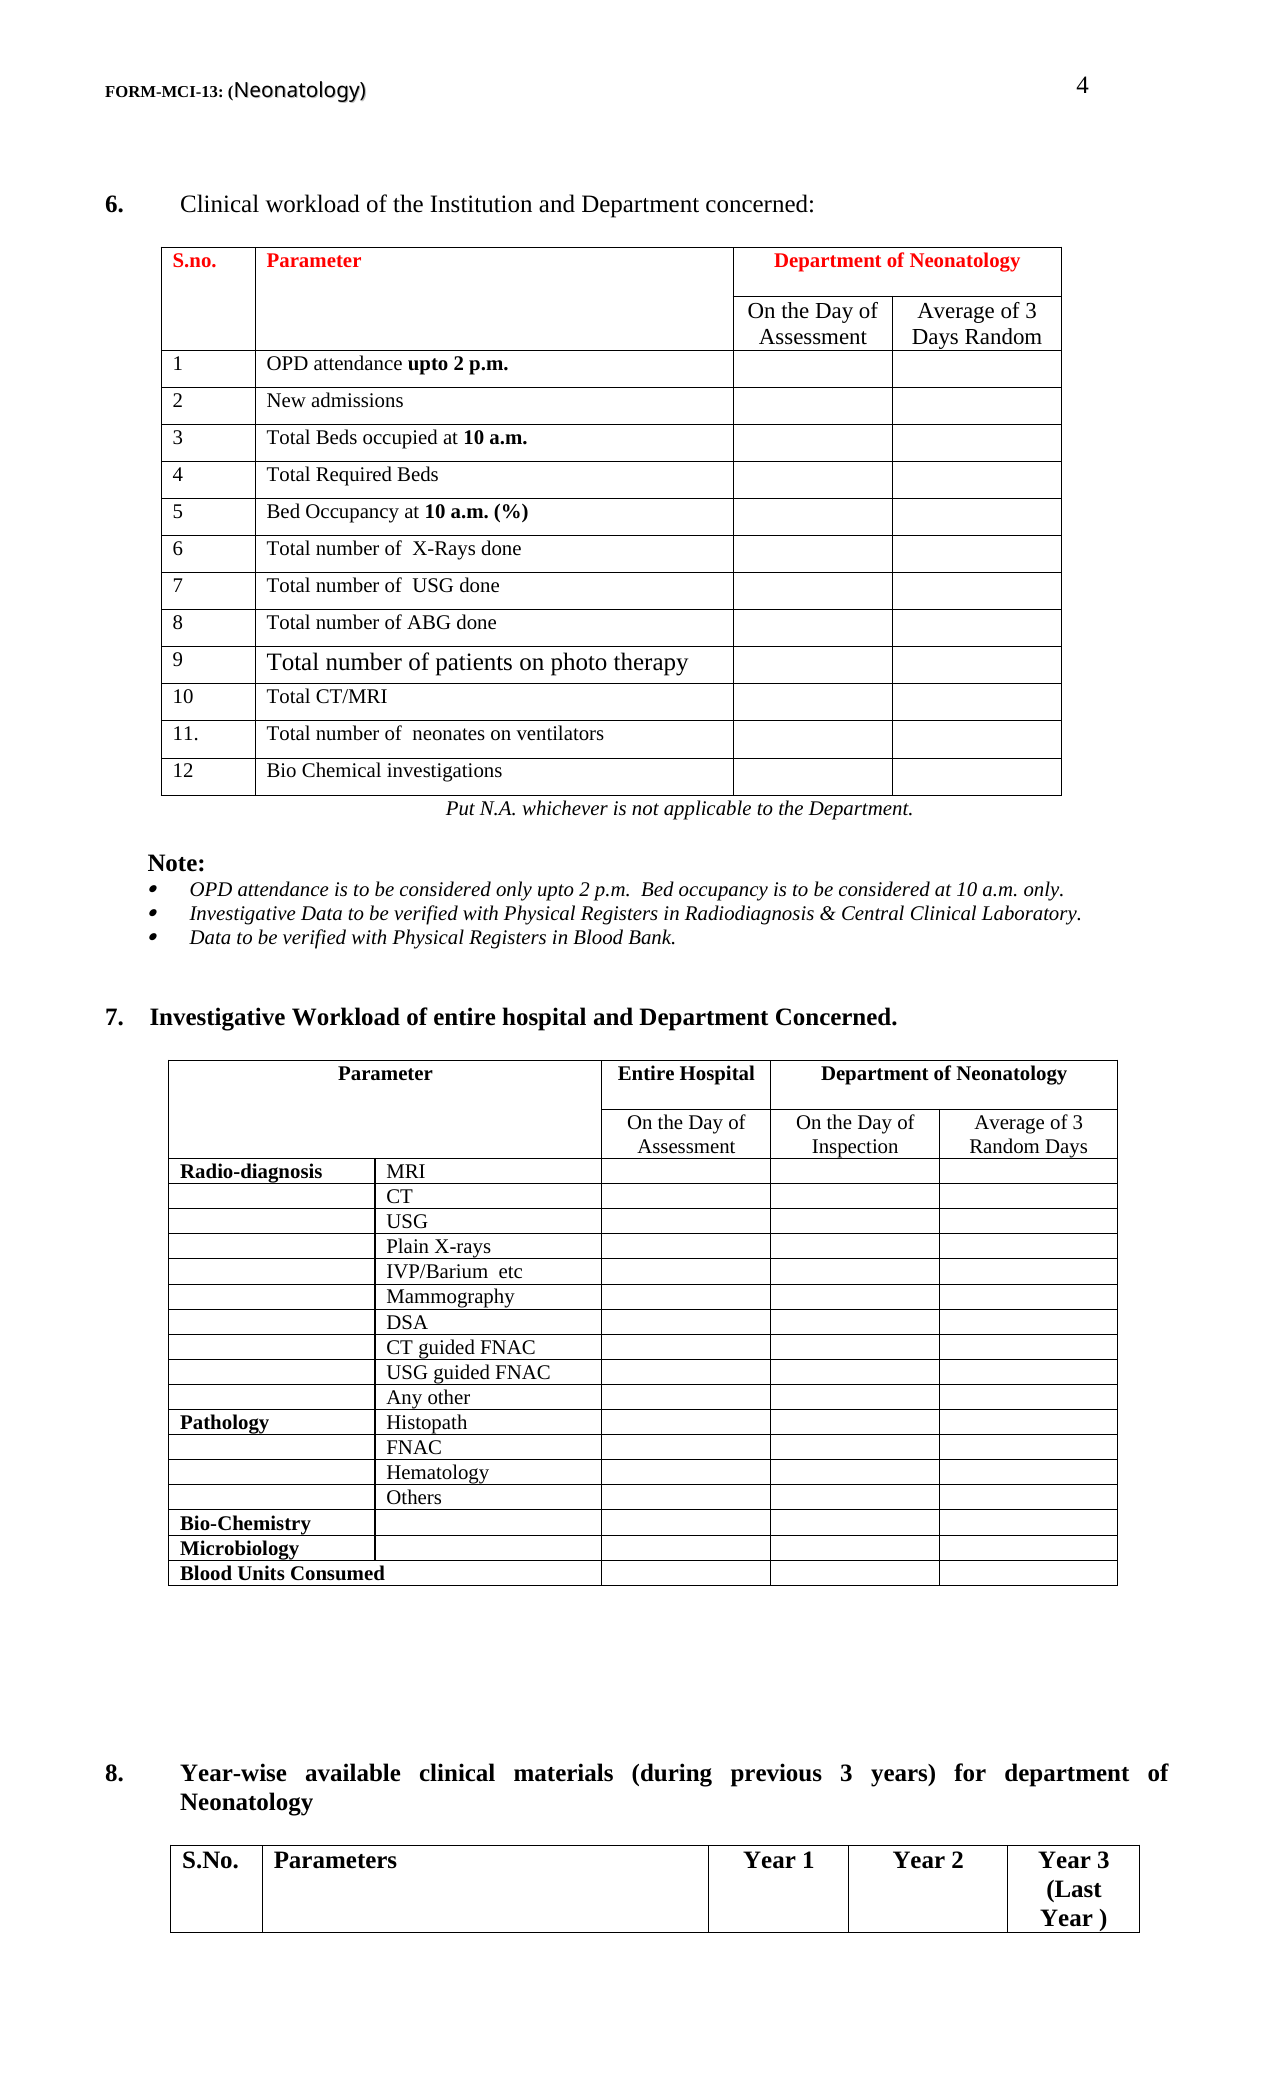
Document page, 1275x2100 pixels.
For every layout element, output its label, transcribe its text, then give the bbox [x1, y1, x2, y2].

table_cell DSA [376, 1310, 601, 1334]
table_cell [169, 1285, 374, 1308]
table_cell [940, 1184, 1117, 1208]
table_cell Radio-diagnosis [169, 1159, 374, 1183]
table_cell [893, 536, 1061, 572]
table_cell [771, 1159, 939, 1183]
table_cell [771, 1435, 939, 1459]
table_cell New admissions [256, 388, 733, 424]
table_cell [893, 647, 1061, 683]
table_header Entire Hospital [602, 1061, 770, 1109]
table_cell [940, 1435, 1117, 1459]
table_cell Average of 3 Random Days [940, 1110, 1117, 1158]
table_cell [169, 1310, 374, 1334]
table_cell Plain X-rays [376, 1234, 601, 1258]
table_cell [602, 1536, 770, 1559]
table_cell [893, 573, 1061, 609]
table_cell [602, 1460, 770, 1484]
table_cell [771, 1360, 939, 1384]
text 8. Year-wise available clinical materials (during previous 3 years) for department of Neonatology [105, 1758, 1170, 1816]
table_cell Mammography [376, 1285, 601, 1308]
table_cell 3 [162, 425, 255, 461]
table_header Department of Neonatology [771, 1061, 1117, 1109]
table_cell [771, 1410, 939, 1434]
table_cell Total number of neonates on ventilators [256, 721, 733, 757]
table_cell [734, 499, 892, 535]
table_cell [940, 1410, 1117, 1434]
table_cell IVP/Barium etc [376, 1259, 601, 1283]
table_cell [602, 1310, 770, 1334]
table_cell [771, 1460, 939, 1484]
table_cell [940, 1536, 1117, 1559]
table_cell [602, 1209, 770, 1233]
table_cell 12 [162, 759, 255, 794]
table_cell Others [376, 1485, 601, 1509]
table_cell [771, 1285, 939, 1308]
table_cell [771, 1310, 939, 1334]
table_cell [940, 1159, 1117, 1183]
table_cell USG guided FNAC [376, 1360, 601, 1384]
table_cell [602, 1510, 770, 1534]
table_cell [771, 1536, 939, 1559]
text Note: [147, 848, 1170, 877]
table_cell [893, 610, 1061, 646]
table_cell [893, 462, 1061, 498]
table_cell Total number of X-Rays done [256, 536, 733, 572]
table_cell [734, 388, 892, 424]
table_cell [893, 425, 1061, 461]
table_cell [602, 1435, 770, 1459]
table_cell [734, 759, 892, 794]
table_cell 6 [162, 536, 255, 572]
table_cell [602, 1410, 770, 1434]
table_cell 4 [162, 462, 255, 498]
list OPD attendance is to be considered only upto 2 p.m. Bed occupancy is to be considered at 10 a.m. only. [147, 877, 1170, 901]
table_cell [602, 1234, 770, 1258]
table_cell [734, 647, 892, 683]
table_cell [940, 1485, 1117, 1509]
table_cell Total number of ABG done [256, 610, 733, 646]
list Data to be verified with Physical Registers in Blood Bank. [147, 925, 1170, 949]
table_cell [169, 1435, 374, 1459]
table_cell [602, 1561, 770, 1585]
table_cell 9 [162, 647, 255, 683]
table_cell Histopath [376, 1410, 601, 1434]
table_cell Bio-Chemistry [169, 1510, 374, 1534]
table_cell 1 [162, 351, 255, 387]
list Put N.A. whichever is not applicable to the Department. [189, 796, 1170, 819]
table_cell Total Beds occupied at 10 a.m. [256, 425, 733, 461]
table_cell [940, 1209, 1117, 1233]
table_cell Average of 3 Days Random [893, 297, 1061, 349]
table_cell On the Day of Inspection [771, 1110, 939, 1158]
table_cell [940, 1310, 1117, 1334]
table_cell [734, 351, 892, 387]
table_header Parameter [169, 1061, 601, 1158]
table_header Year 3 (Last Year ) [1008, 1846, 1139, 1932]
table_cell Blood Units Consumed [169, 1561, 601, 1585]
table_cell 8 [162, 610, 255, 646]
table_cell [169, 1460, 374, 1484]
table_cell CT guided FNAC [376, 1335, 601, 1359]
table_cell [771, 1259, 939, 1283]
table_header Year 2 [849, 1846, 1007, 1932]
table_cell [169, 1234, 374, 1258]
table_cell [734, 462, 892, 498]
table_cell [602, 1485, 770, 1509]
table_cell [169, 1335, 374, 1359]
table_cell [893, 721, 1061, 757]
table_cell Microbiology [169, 1536, 374, 1559]
table_cell [893, 388, 1061, 424]
table_header S.no. [162, 248, 255, 349]
table_cell [771, 1234, 939, 1258]
table_cell Any other [376, 1385, 601, 1409]
table_cell [893, 499, 1061, 535]
table_cell [169, 1259, 374, 1283]
table_cell [771, 1561, 939, 1585]
table_cell USG [376, 1209, 601, 1233]
table_cell [940, 1335, 1117, 1359]
table_cell [940, 1385, 1117, 1409]
table_cell [893, 351, 1061, 387]
table_cell [734, 536, 892, 572]
table_cell [602, 1335, 770, 1359]
table_cell CT [376, 1184, 601, 1208]
table_header Parameter [256, 248, 733, 349]
table_cell [771, 1209, 939, 1233]
table_cell [376, 1536, 601, 1559]
table_cell [169, 1184, 374, 1208]
table_cell [602, 1184, 770, 1208]
table_cell [169, 1209, 374, 1233]
table_cell [734, 721, 892, 757]
table_cell Bed Occupancy at 10 a.m. (%) [256, 499, 733, 535]
text 6. Clinical workload of the Institution and Department concerned: [105, 189, 1170, 218]
table_cell [940, 1561, 1117, 1585]
table_cell [940, 1510, 1117, 1534]
table_cell [940, 1285, 1117, 1308]
table_cell [734, 610, 892, 646]
table_cell [734, 425, 892, 461]
table_cell [771, 1385, 939, 1409]
table_cell Hematology [376, 1460, 601, 1484]
table_cell Total number of patients on photo therapy [256, 647, 733, 683]
table_cell [940, 1460, 1117, 1484]
table_cell [169, 1485, 374, 1509]
table_cell Pathology [169, 1410, 374, 1434]
table_cell 2 [162, 388, 255, 424]
table_cell [771, 1335, 939, 1359]
table_cell [602, 1259, 770, 1283]
table_cell [893, 759, 1061, 794]
table_header Year 1 [709, 1846, 848, 1932]
list Investigative Data to be verified with Physical Registers in Radiodiagnosis & Central Clinical Laboratory. [147, 901, 1170, 925]
table_cell [940, 1234, 1117, 1258]
table_cell [602, 1159, 770, 1183]
table_cell [169, 1360, 374, 1384]
table_cell [940, 1360, 1117, 1384]
table_header Department of Neonatology [734, 248, 1061, 296]
table_cell 7 [162, 573, 255, 609]
table_cell [771, 1510, 939, 1534]
table_cell [940, 1259, 1117, 1283]
table_cell Bio Chemical investigations [256, 759, 733, 794]
table_cell Total number of USG done [256, 573, 733, 609]
text 7. Investigative Workload of entire hospital and Department Concerned. [105, 1002, 1170, 1031]
table_cell Total Required Beds [256, 462, 733, 498]
table_cell [602, 1360, 770, 1384]
table_header Parameters [263, 1846, 708, 1932]
table_header S.No. [171, 1846, 262, 1932]
table_cell [771, 1184, 939, 1208]
table_cell [734, 573, 892, 609]
table_cell 10 [162, 684, 255, 720]
table_cell [771, 1485, 939, 1509]
table_cell On the Day of Assessment [602, 1110, 770, 1158]
table_cell [602, 1285, 770, 1308]
table_cell OPD attendance upto 2 p.m. [256, 351, 733, 387]
table_cell [734, 684, 892, 720]
table_cell [169, 1385, 374, 1409]
table_cell [893, 684, 1061, 720]
table_cell [602, 1385, 770, 1409]
table_cell 11. [162, 721, 255, 757]
table_cell On the Day of Assessment [734, 297, 892, 349]
table_cell Total CT/MRI [256, 684, 733, 720]
table_cell 5 [162, 499, 255, 535]
table_cell MRI [376, 1159, 601, 1183]
table_cell FNAC [376, 1435, 601, 1459]
table_cell [376, 1510, 601, 1534]
